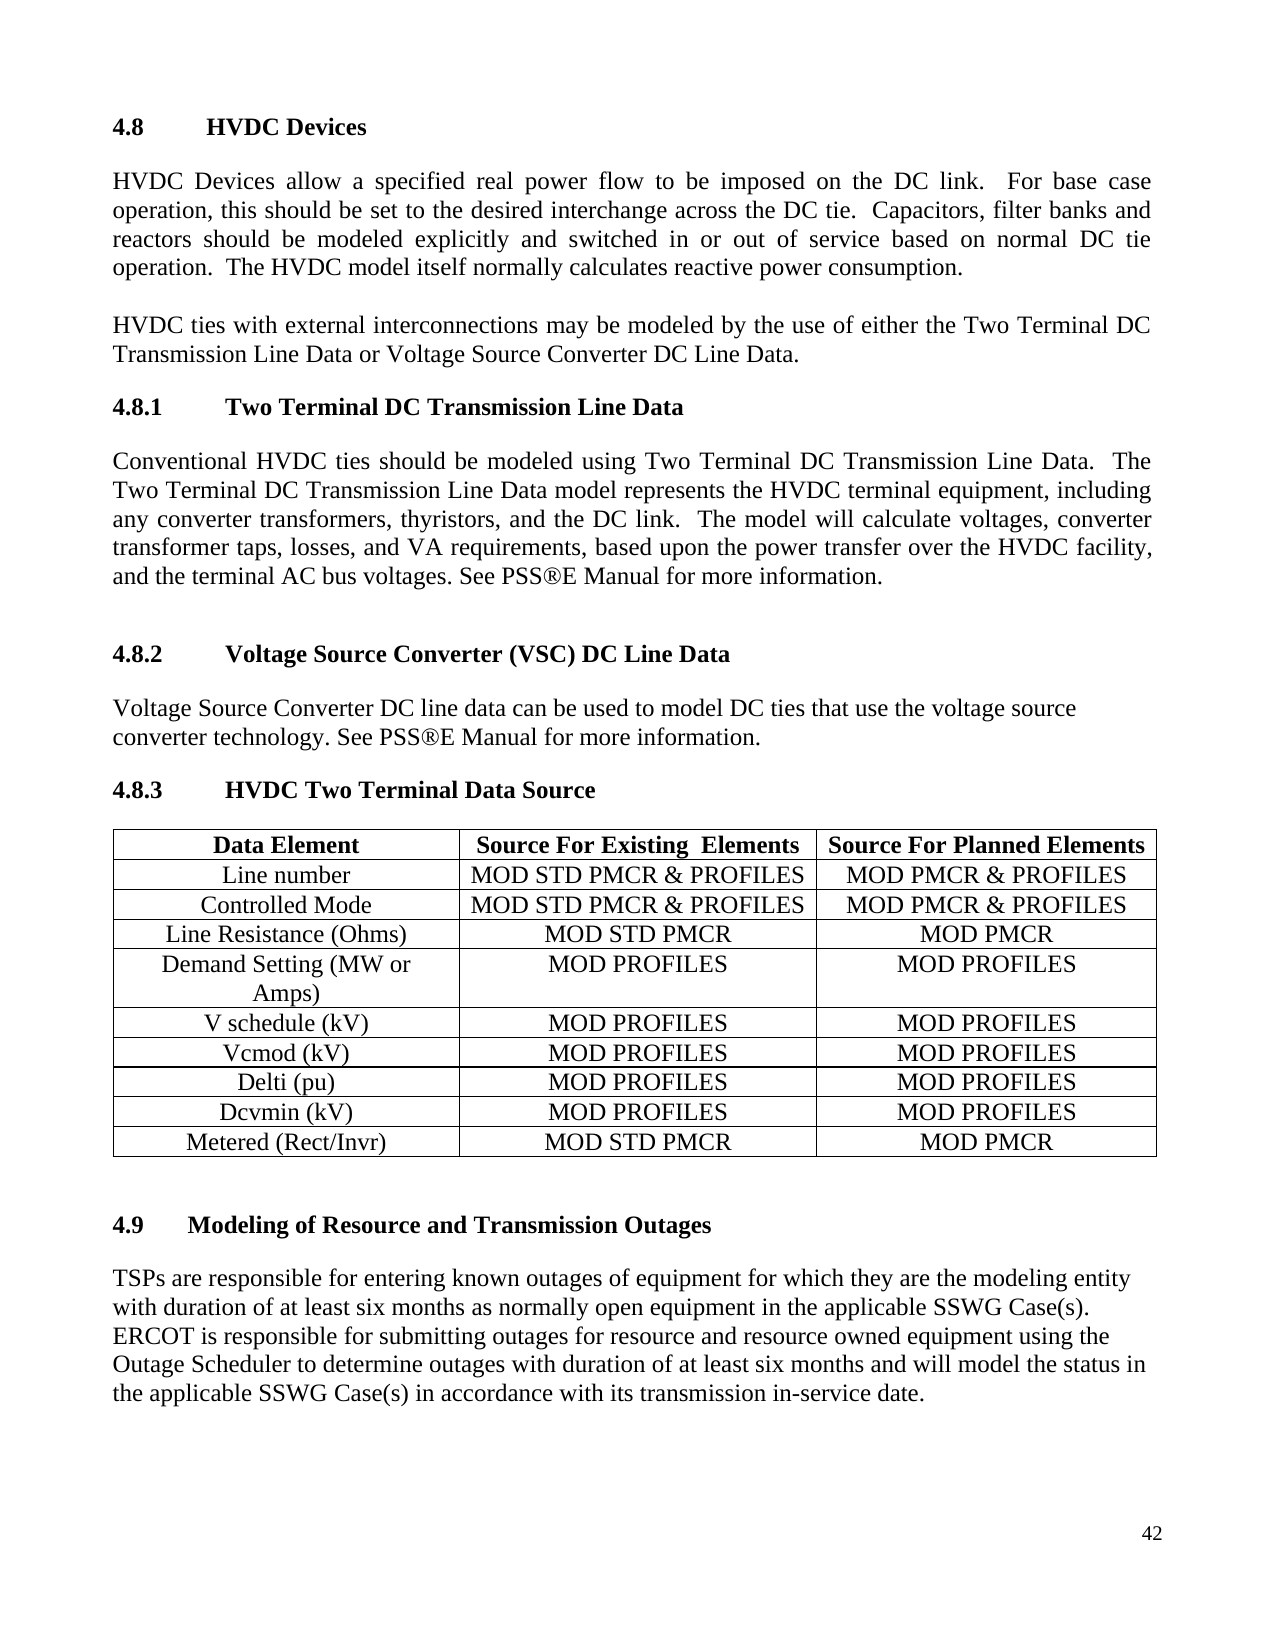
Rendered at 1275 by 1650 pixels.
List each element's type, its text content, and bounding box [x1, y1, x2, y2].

table_cell MOD PROFILES [460, 1038, 816, 1066]
table_cell V schedule (kV) [114, 1008, 459, 1037]
table_cell MOD STD PMCR & PROFILES [460, 890, 816, 918]
table_cell MOD PROFILES [817, 949, 1156, 1007]
text 4.8 HVDC Devices [112, 112, 1162, 141]
table_cell MOD PROFILES [460, 1008, 816, 1037]
table_header Source For Existing Elements [460, 830, 816, 859]
table_cell MOD PROFILES [460, 1068, 816, 1096]
table_cell Vcmod (kV) [114, 1038, 459, 1066]
table_cell Metered (Rect/Invr) [114, 1127, 459, 1156]
table_cell MOD PMCR & PROFILES [817, 890, 1156, 918]
table_cell MOD STD PMCR [460, 920, 816, 948]
text 4.8.2 Voltage Source Converter (VSC) DC Line Data [112, 639, 1162, 668]
table_cell MOD STD PMCR & PROFILES [460, 860, 816, 889]
text 4.9 Modeling of Resource and Transmission Outages [112, 1211, 1162, 1239]
text TSPs are responsible for entering known outages of equipment for which they are the modeling entity with duration of at least six months as normally open equipment in the applicable SSWG Case(s). ERCOT is responsible for submitting outages for resource and resource owned equipment using the Outage Scheduler to determine outages with duration of at least six months and will model the status in the applicable SSWG Case(s) in accordance with its transmission in-service date. [112, 1263, 1162, 1407]
table_cell MOD PROFILES [460, 1097, 816, 1126]
table_cell MOD STD PMCR [460, 1127, 816, 1156]
text Voltage Source Converter DC line data can be used to model DC ties that use the voltage source converter technology. See PSS®E Manual for more information. [112, 693, 1162, 750]
text HVDC ties with external interconnections may be modeled by the use of either the Two Terminal DC Transmission Line Data or Voltage Source Converter DC Line Data. [112, 310, 1153, 367]
table_cell MOD PROFILES [817, 1038, 1156, 1066]
table_cell MOD PMCR & PROFILES [817, 860, 1156, 889]
table_cell MOD PROFILES [817, 1097, 1156, 1126]
table_cell Line number [114, 860, 459, 889]
table_cell MOD PMCR [817, 920, 1156, 948]
table_cell MOD PROFILES [817, 1008, 1156, 1037]
table_cell MOD PROFILES [817, 1068, 1156, 1096]
table_cell Line Resistance (Ohms) [114, 920, 459, 948]
table_cell Dcvmin (kV) [114, 1097, 459, 1126]
table_header Source For Planned Elements [817, 830, 1156, 859]
table_cell MOD PROFILES [460, 949, 816, 1007]
table_cell Delti (pu) [114, 1068, 459, 1096]
text HVDC Devices allow a specified real power flow to be imposed on the DC link. For base case operation, this should be set to the desired interchange across the DC tie. Capacitors, filter banks and reactors should be modeled explicitly and switched in or out of service based on normal DC tie operation. The HVDC model itself normally calculates reactive power consumption. [112, 166, 1153, 281]
table_cell MOD PMCR [817, 1127, 1156, 1156]
table_cell Demand Setting (MW or Amps) [114, 949, 459, 1007]
text 4.8.1 Two Terminal DC Transmission Line Data [112, 392, 1162, 421]
text Conventional HVDC ties should be modeled using Two Terminal DC Transmission Line Data. The Two Terminal DC Transmission Line Data model represents the HVDC terminal equipment, including any converter transformers, thyristors, and the DC link. The model will calculate voltages, converter transformer taps, losses, and VA requirements, based upon the power transfer over the HVDC facility, and the terminal AC bus voltages. See PSS®E Manual for more information. [112, 446, 1153, 590]
table_header Data Element [114, 830, 459, 859]
text 4.8.3 HVDC Two Terminal Data Source [112, 775, 1162, 804]
table_cell Controlled Mode [114, 890, 459, 918]
